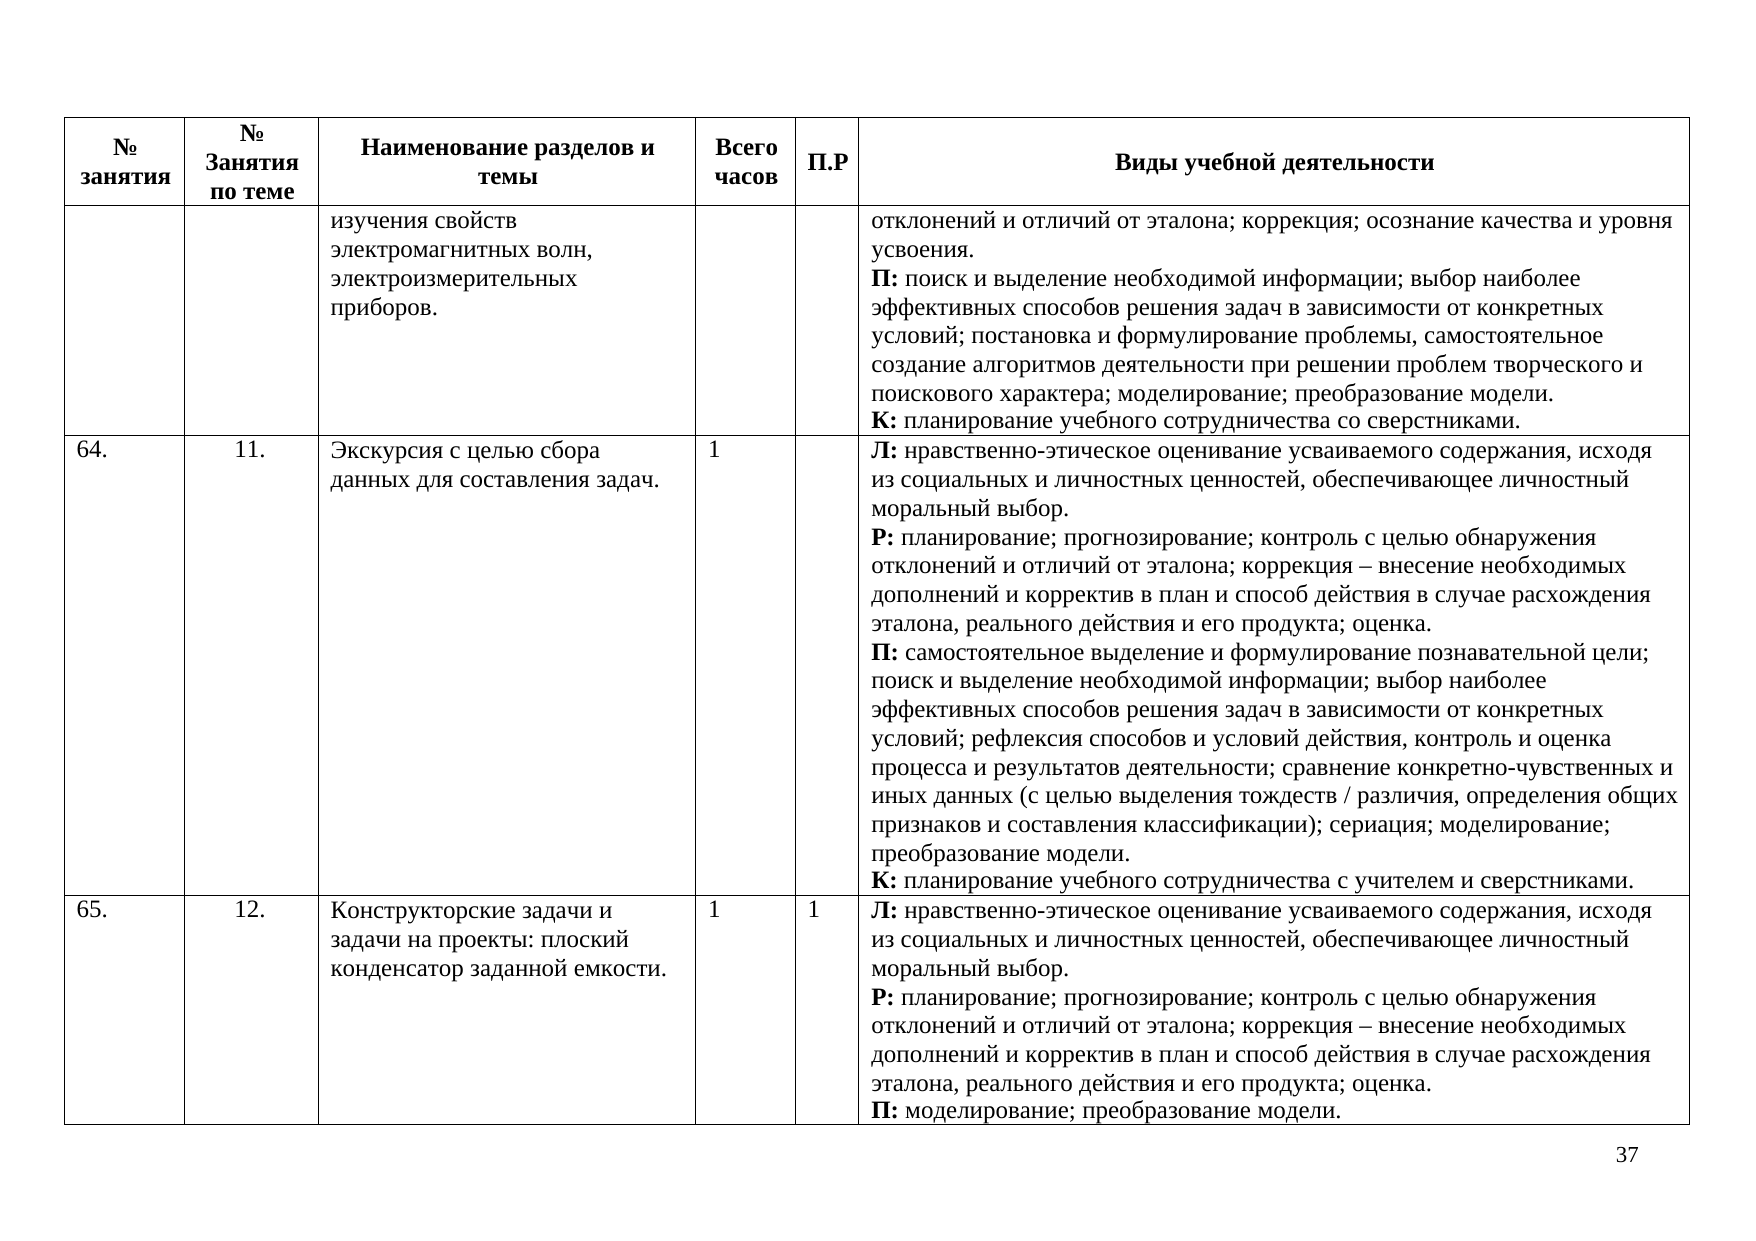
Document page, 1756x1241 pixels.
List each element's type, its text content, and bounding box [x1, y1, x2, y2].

table_header Всего часов [696, 118, 795, 204]
table_header № Занятия по теме [185, 118, 318, 204]
table_cell 65. [65, 896, 184, 1124]
table_cell [796, 206, 858, 434]
table_cell отклонений и отличий от эталона; коррекция; осознание качества и уровня усвоения. П: поиск и выделение необходимой информации; выбор наиболее эффективных способов решения задач в зависимости от конкретных условий; постановка и формулирование проблемы, самостоятельное создание алгоритмов деятельности при решении проблем творческого и поискового характера; моделирование; преобразование модели. К: планирование учебного сотрудничества со сверстниками. [859, 206, 1689, 434]
table_cell Л: нравственно-этическое оценивание усваиваемого содержания, исходя из социальных и личностных ценностей, обеспечивающее личностный моральный выбор. Р: планирование; прогнозирование; контроль с целью обнаружения отклонений и отличий от эталона; коррекция – внесение необходимых дополнений и корректив в план и способ действия в случае расхождения эталона, реального действия и его продукта; оценка. П: моделирование; преобразование модели. [859, 896, 1689, 1124]
table_cell 64. [65, 436, 184, 894]
table_cell Конструкторские задачи и задачи на проекты: плоский конденсатор заданной емкости. [319, 896, 695, 1124]
table_header П.Р [796, 118, 858, 204]
table_cell [185, 206, 318, 434]
table_cell 12. [185, 896, 318, 1124]
table_cell [796, 436, 858, 894]
table_header Наименование разделов и темы [319, 118, 695, 204]
table_cell [696, 206, 795, 434]
table_cell [65, 206, 184, 434]
table_header Виды учебной деятельности [859, 118, 1689, 204]
table_header № занятия [65, 118, 184, 204]
table_cell Экскурсия с целью сбора данных для составления задач. [319, 436, 695, 894]
table_cell 11. [185, 436, 318, 894]
table_cell 1 [696, 436, 795, 894]
table_cell 1 [796, 896, 858, 1124]
table_cell 1 [696, 896, 795, 1124]
table_cell Л: нравственно-этическое оценивание усваиваемого содержания, исходя из социальных и личностных ценностей, обеспечивающее личностный моральный выбор. Р: планирование; прогнозирование; контроль с целью обнаружения отклонений и отличий от эталона; коррекция – внесение необходимых дополнений и корректив в план и способ действия в случае расхождения эталона, реального действия и его продукта; оценка. П: самостоятельное выделение и формулирование познавательной цели; поиск и выделение необходимой информации; выбор наиболее эффективных способов решения задач в зависимости от конкретных условий; рефлексия способов и условий действия, контроль и оценка процесса и результатов деятельности; сравнение конкретно-чувственных и иных данных (с целью выделения тождеств / различия, определения общих признаков и составления классификации); сериация; моделирование; преобразование модели. К: планирование учебного сотрудничества с учителем и сверстниками. [859, 436, 1689, 894]
table_cell изучения свойств электромагнитных волн, электроизмерительных приборов. [319, 206, 695, 434]
